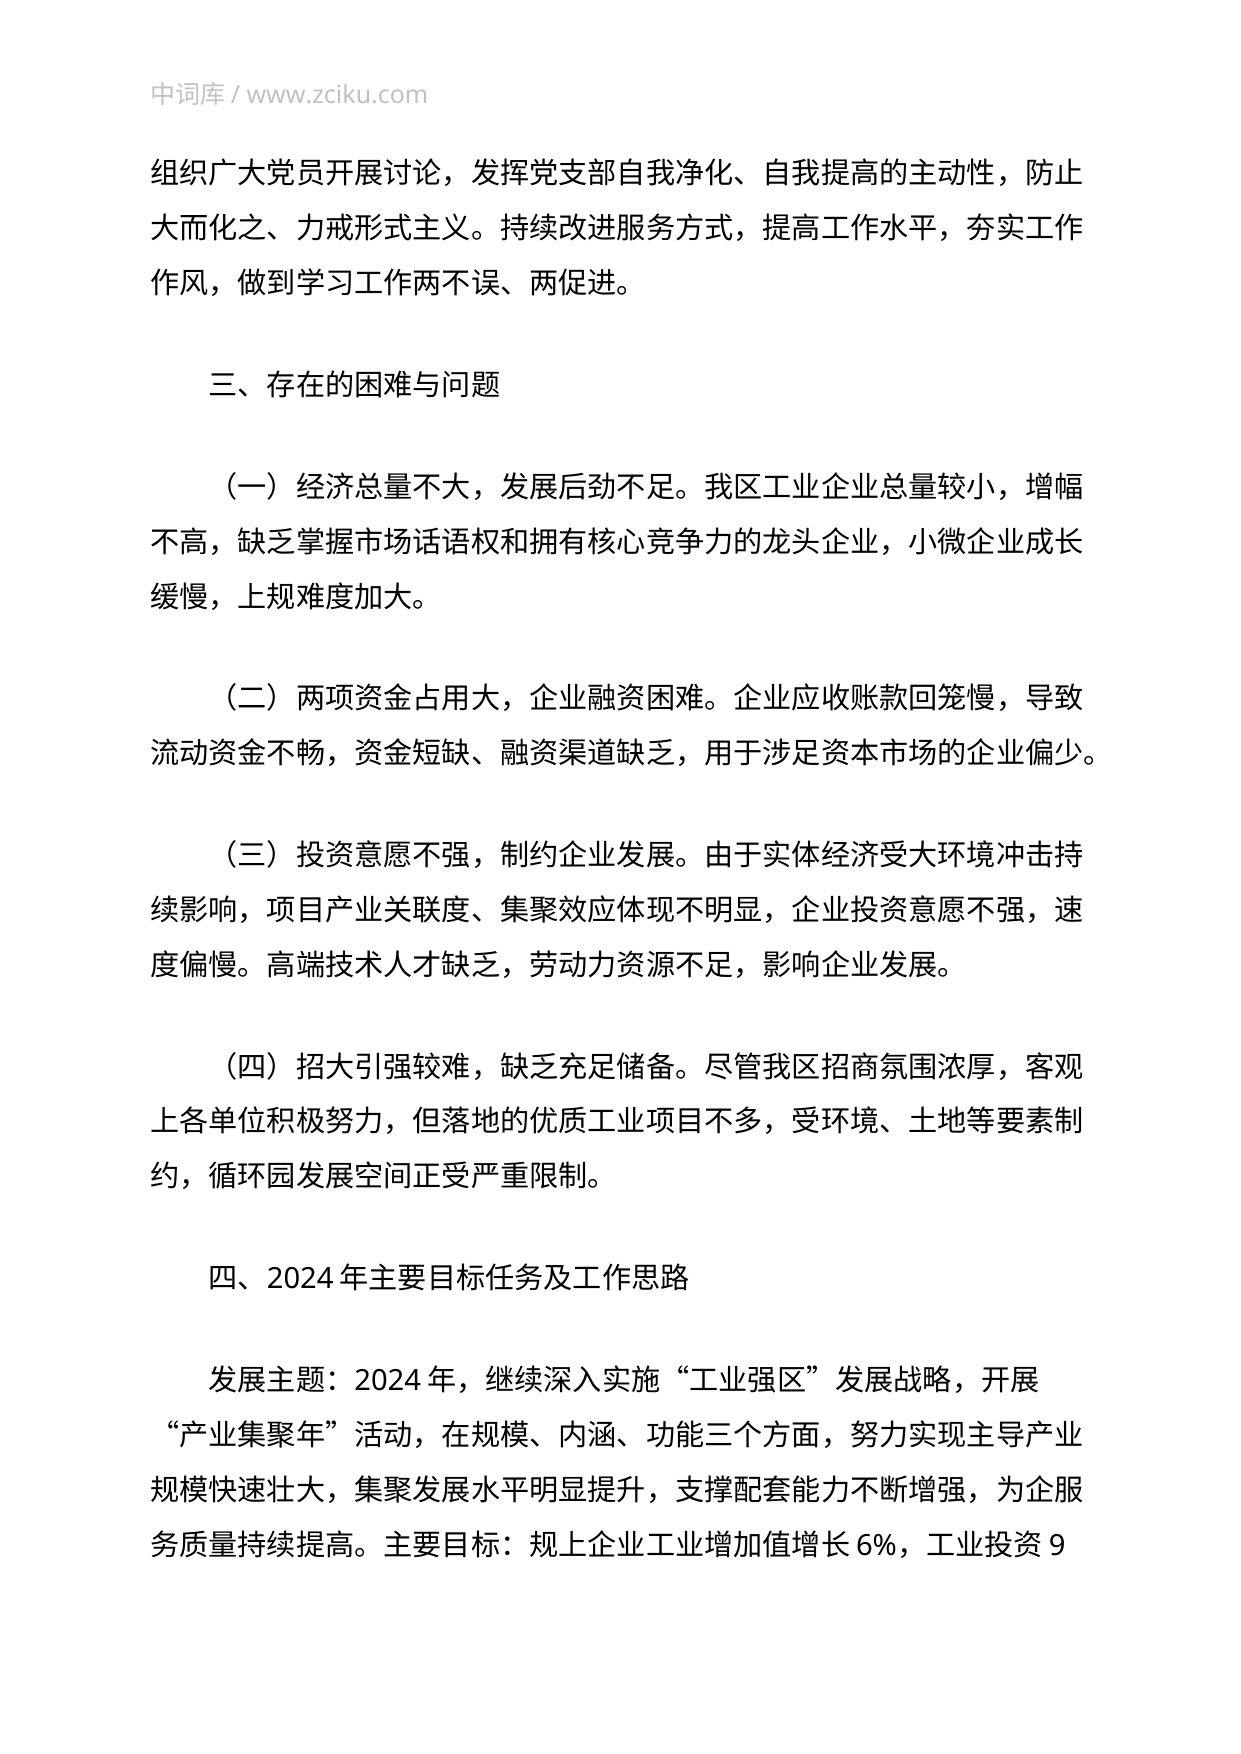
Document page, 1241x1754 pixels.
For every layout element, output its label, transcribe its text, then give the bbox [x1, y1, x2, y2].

text 三、存在的困难与问题 [150, 362, 1090, 404]
text （一）经济总量不大，发展后劲不足。我区工业企业总量较小，增幅不高，缺乏掌握市场话语权和拥有核心竞争力的龙头企业，小微企业成长缓慢，上规难度加大。 [150, 463, 1090, 615]
text 四、2024年主要目标任务及工作思路 [150, 1255, 1090, 1297]
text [150, 150, 1090, 302]
text （二）两项资金占用大，企业融资困难。企业应收账款回笼慢，导致流动资金不畅，资金短缺、融资渠道缺乏，用于涉足资本市场的企业偏少。 [150, 675, 1090, 772]
text （三）投资意愿不强，制约企业发展。由于实体经济受大环境冲击持续影响，项目产业关联度、集聚效应体现不明显，企业投资意愿不强，速度偏慢。高端技术人才缺乏，劳动力资源不足，影响企业发展。 [150, 832, 1090, 984]
text （四）招大引强较难，缺乏充足储备。尽管我区招商氛围浓厚，客观上各单位积极努力，但落地的优质工业项目不多，受环境、土地等要素制约，循环园发展空间正受严重限制。 [150, 1043, 1090, 1195]
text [150, 1357, 1090, 1564]
